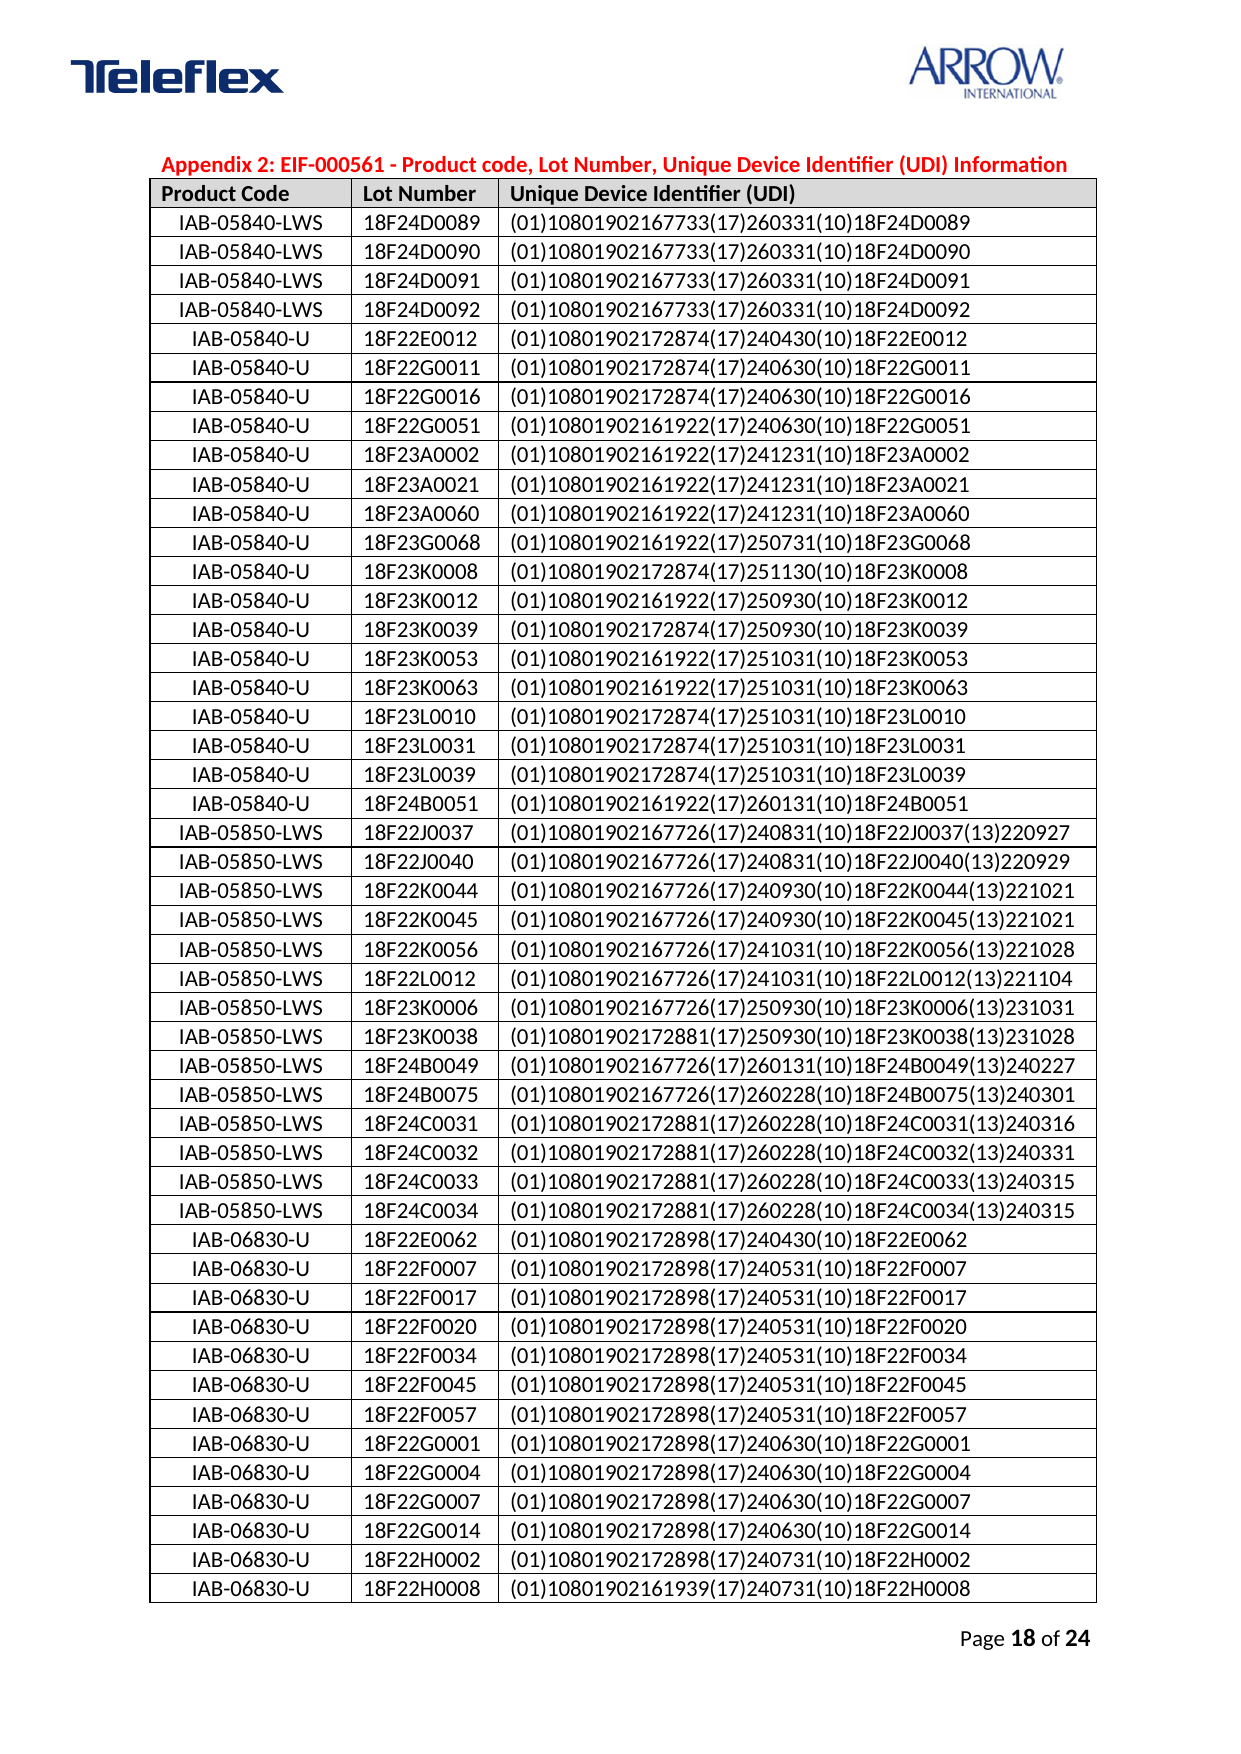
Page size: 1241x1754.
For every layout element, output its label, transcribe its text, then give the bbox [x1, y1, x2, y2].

table_cell IAB-06830-U [151, 1371, 351, 1399]
table_cell 18F23K0039 [352, 615, 498, 643]
table_cell 18F22J0037 [352, 819, 498, 846]
table_cell (01)10801902167733(17)260331(10)18F24D0092 [499, 295, 1096, 323]
table_cell (01)10801902172898(17)240731(10)18F22H0002 [499, 1545, 1096, 1573]
table_cell IAB-05850-LWS [151, 993, 351, 1021]
table_cell (01)10801902172874(17)251031(10)18F23L0010 [499, 702, 1096, 730]
table_cell IAB-06830-U [151, 1458, 351, 1486]
table_cell (01)10801902172898(17)240531(10)18F22F0017 [499, 1284, 1096, 1311]
table_cell 18F24D0092 [352, 295, 498, 323]
table_cell (01)10801902167726(17)241031(10)18F22K0056(13)221028 [499, 935, 1096, 963]
table_cell IAB-05850-LWS [151, 1080, 351, 1108]
table_cell (01)10801902161922(17)251031(10)18F23K0053 [499, 644, 1096, 672]
table_cell IAB-05850-LWS [151, 1196, 351, 1224]
table_cell (01)10801902172898(17)240630(10)18F22G0001 [499, 1429, 1096, 1457]
table_cell 18F22K0045 [352, 906, 498, 934]
table_cell 18F24C0033 [352, 1167, 498, 1195]
table_cell 18F23K0063 [352, 673, 498, 701]
table_cell 18F23K0053 [352, 644, 498, 672]
table_cell (01)10801902172881(17)260228(10)18F24C0034(13)240315 [499, 1196, 1096, 1224]
table_cell IAB-05850-LWS [151, 819, 351, 846]
table_cell (01)10801902161922(17)260131(10)18F24B0051 [499, 789, 1096, 817]
table_cell IAB-06830-U [151, 1284, 351, 1311]
table_cell IAB-05840-LWS [151, 295, 351, 323]
table_cell (01)10801902172874(17)240630(10)18F22G0016 [499, 383, 1096, 411]
table_cell IAB-05850-LWS [151, 1138, 351, 1166]
table_cell (01)10801902172874(17)251130(10)18F23K0008 [499, 557, 1096, 585]
table_cell (01)10801902167726(17)260131(10)18F24B0049(13)240227 [499, 1051, 1096, 1079]
table_cell IAB-05840-U [151, 760, 351, 788]
table_cell 18F22E0062 [352, 1225, 498, 1253]
table_cell IAB-05840-U [151, 470, 351, 498]
table_cell 18F23K0008 [352, 557, 498, 585]
table_cell 18F22H0008 [352, 1574, 498, 1602]
table_cell 18F22G0016 [352, 383, 498, 411]
table_cell (01)10801902172898(17)240531(10)18F22F0045 [499, 1371, 1096, 1399]
table_cell (01)10801902167733(17)260331(10)18F24D0090 [499, 237, 1096, 265]
table_cell 18F22G0004 [352, 1458, 498, 1486]
table_cell IAB-05840-U [151, 324, 351, 352]
table_cell IAB-06830-U [151, 1545, 351, 1573]
table_cell (01)10801902172898(17)240531(10)18F22F0057 [499, 1400, 1096, 1428]
table_cell Lot Number [352, 179, 498, 207]
table_cell IAB-06830-U [151, 1225, 351, 1253]
table_cell 18F24B0051 [352, 789, 498, 817]
table_cell 18F22E0012 [352, 324, 498, 352]
table_cell IAB-05840-U [151, 354, 351, 381]
table_cell IAB-06830-U [151, 1516, 351, 1544]
table_cell 18F22F0034 [352, 1342, 498, 1369]
table_cell 18F24D0090 [352, 237, 498, 265]
table_cell (01)10801902172874(17)251031(10)18F23L0039 [499, 760, 1096, 788]
table_cell (01)10801902172881(17)260228(10)18F24C0032(13)240331 [499, 1138, 1096, 1166]
table_cell (01)10801902161922(17)251031(10)18F23K0063 [499, 673, 1096, 701]
table_cell (01)10801902172898(17)240531(10)18F22F0034 [499, 1342, 1096, 1369]
table_cell IAB-05840-U [151, 383, 351, 411]
table_cell IAB-05840-U [151, 557, 351, 585]
table_cell 18F22F0020 [352, 1313, 498, 1341]
table_cell IAB-05850-LWS [151, 877, 351, 904]
table_cell (01)10801902172898(17)240630(10)18F22G0014 [499, 1516, 1096, 1544]
table_cell IAB-05840-U [151, 412, 351, 439]
table_cell (01)10801902161922(17)241231(10)18F23A0060 [499, 499, 1096, 527]
table_cell 18F23K0006 [352, 993, 498, 1021]
table_cell 18F23A0002 [352, 441, 498, 469]
table_cell 18F24D0091 [352, 266, 498, 294]
table_cell 18F24C0034 [352, 1196, 498, 1224]
table_cell (01)10801902172881(17)260228(10)18F24C0033(13)240315 [499, 1167, 1096, 1195]
table_cell (01)10801902161922(17)250731(10)18F23G0068 [499, 528, 1096, 556]
table_cell 18F23A0021 [352, 470, 498, 498]
table_cell (01)10801902172898(17)240531(10)18F22F0020 [499, 1313, 1096, 1341]
table_cell 18F22G0011 [352, 354, 498, 381]
table_cell 18F22K0056 [352, 935, 498, 963]
table_cell IAB-06830-U [151, 1254, 351, 1282]
table_cell (01)10801902161939(17)240731(10)18F22H0008 [499, 1574, 1096, 1602]
table_cell (01)10801902172898(17)240430(10)18F22E0062 [499, 1225, 1096, 1253]
table_cell 18F24C0032 [352, 1138, 498, 1166]
table_cell IAB-05840-LWS [151, 237, 351, 265]
table_cell 18F23L0039 [352, 760, 498, 788]
table_cell IAB-05850-LWS [151, 906, 351, 934]
table_cell IAB-06830-U [151, 1342, 351, 1369]
table_cell (01)10801902167733(17)260331(10)18F24D0091 [499, 266, 1096, 294]
table_cell 18F24D0089 [352, 208, 498, 236]
picture [65, 56, 288, 97]
table_cell IAB-05850-LWS [151, 1167, 351, 1195]
table_cell (01)10801902167726(17)240831(10)18F22J0037(13)220927 [499, 819, 1096, 846]
table_cell 18F22G0014 [352, 1516, 498, 1544]
table_cell IAB-05840-U [151, 789, 351, 817]
table_cell Product Code [151, 179, 351, 207]
table_cell IAB-06830-U [151, 1400, 351, 1428]
table_cell (01)10801902161922(17)241231(10)18F23A0002 [499, 441, 1096, 469]
table_cell 18F22G0001 [352, 1429, 498, 1457]
table_cell 18F23A0060 [352, 499, 498, 527]
table_cell IAB-05840-LWS [151, 266, 351, 294]
table_cell IAB-05840-U [151, 702, 351, 730]
table_cell 18F24B0075 [352, 1080, 498, 1108]
table_cell IAB-05850-LWS [151, 848, 351, 876]
table_cell 18F23L0010 [352, 702, 498, 730]
table_cell IAB-05840-U [151, 673, 351, 701]
table_cell IAB-05840-U [151, 731, 351, 759]
table_cell Unique Device Identifier (UDI) [499, 179, 1096, 207]
table_cell (01)10801902167726(17)240930(10)18F22K0045(13)221021 [499, 906, 1096, 934]
table_cell IAB-05840-U [151, 615, 351, 643]
table_cell IAB-06830-U [151, 1487, 351, 1515]
table_cell (01)10801902167726(17)240831(10)18F22J0040(13)220929 [499, 848, 1096, 876]
table_cell (01)10801902172874(17)250930(10)18F23K0039 [499, 615, 1096, 643]
table_cell 18F23G0068 [352, 528, 498, 556]
table_cell IAB-05840-U [151, 644, 351, 672]
table_cell 18F22G0051 [352, 412, 498, 439]
table_cell IAB-06830-U [151, 1313, 351, 1341]
table_cell 18F22H0002 [352, 1545, 498, 1573]
table_cell IAB-06830-U [151, 1429, 351, 1457]
table_cell IAB-05840-U [151, 499, 351, 527]
table_cell (01)10801902161922(17)240630(10)18F22G0051 [499, 412, 1096, 439]
table_cell 18F22L0012 [352, 964, 498, 992]
table_cell IAB-05850-LWS [151, 1051, 351, 1079]
table_cell (01)10801902167726(17)260228(10)18F24B0075(13)240301 [499, 1080, 1096, 1108]
picture [887, 34, 1078, 100]
table_cell IAB-05850-LWS [151, 1022, 351, 1050]
table_cell (01)10801902161922(17)250930(10)18F23K0012 [499, 586, 1096, 614]
table_cell 18F23K0038 [352, 1022, 498, 1050]
table_header Appendix 2: EIF-000561 - Product code, Lot Number, Unique Device Identifier (UDI) Information [150, 150, 1096, 178]
table_cell IAB-05850-LWS [151, 964, 351, 992]
table_cell (01)10801902161922(17)241231(10)18F23A0021 [499, 470, 1096, 498]
table_cell IAB-05850-LWS [151, 1109, 351, 1137]
table_cell (01)10801902167733(17)260331(10)18F24D0089 [499, 208, 1096, 236]
table_cell (01)10801902172898(17)240531(10)18F22F0007 [499, 1254, 1096, 1282]
table_cell (01)10801902172874(17)240430(10)18F22E0012 [499, 324, 1096, 352]
table_cell 18F24B0049 [352, 1051, 498, 1079]
table_cell (01)10801902172881(17)250930(10)18F23K0038(13)231028 [499, 1022, 1096, 1050]
table_cell 18F22F0007 [352, 1254, 498, 1282]
table_cell 18F22K0044 [352, 877, 498, 904]
table_cell 18F23L0031 [352, 731, 498, 759]
table_cell (01)10801902167726(17)241031(10)18F22L0012(13)221104 [499, 964, 1096, 992]
table_cell IAB-05840-U [151, 586, 351, 614]
table_cell IAB-05840-U [151, 441, 351, 469]
table_cell IAB-06830-U [151, 1574, 351, 1602]
table_cell 18F24C0031 [352, 1109, 498, 1137]
table_cell (01)10801902172874(17)251031(10)18F23L0031 [499, 731, 1096, 759]
table_cell 18F22J0040 [352, 848, 498, 876]
table_cell (01)10801902172898(17)240630(10)18F22G0007 [499, 1487, 1096, 1515]
table_cell 18F22F0057 [352, 1400, 498, 1428]
table_cell 18F22G0007 [352, 1487, 498, 1515]
table_cell (01)10801902167726(17)240930(10)18F22K0044(13)221021 [499, 877, 1096, 904]
table_cell 18F22F0017 [352, 1284, 498, 1311]
table_cell (01)10801902172881(17)260228(10)18F24C0031(13)240316 [499, 1109, 1096, 1137]
table_cell (01)10801902172874(17)240630(10)18F22G0011 [499, 354, 1096, 381]
table_cell IAB-05850-LWS [151, 935, 351, 963]
table_cell (01)10801902167726(17)250930(10)18F23K0006(13)231031 [499, 993, 1096, 1021]
table_cell IAB-05840-LWS [151, 208, 351, 236]
table_cell IAB-05840-U [151, 528, 351, 556]
table_cell 18F23K0012 [352, 586, 498, 614]
table_cell 18F22F0045 [352, 1371, 498, 1399]
table_cell (01)10801902172898(17)240630(10)18F22G0004 [499, 1458, 1096, 1486]
